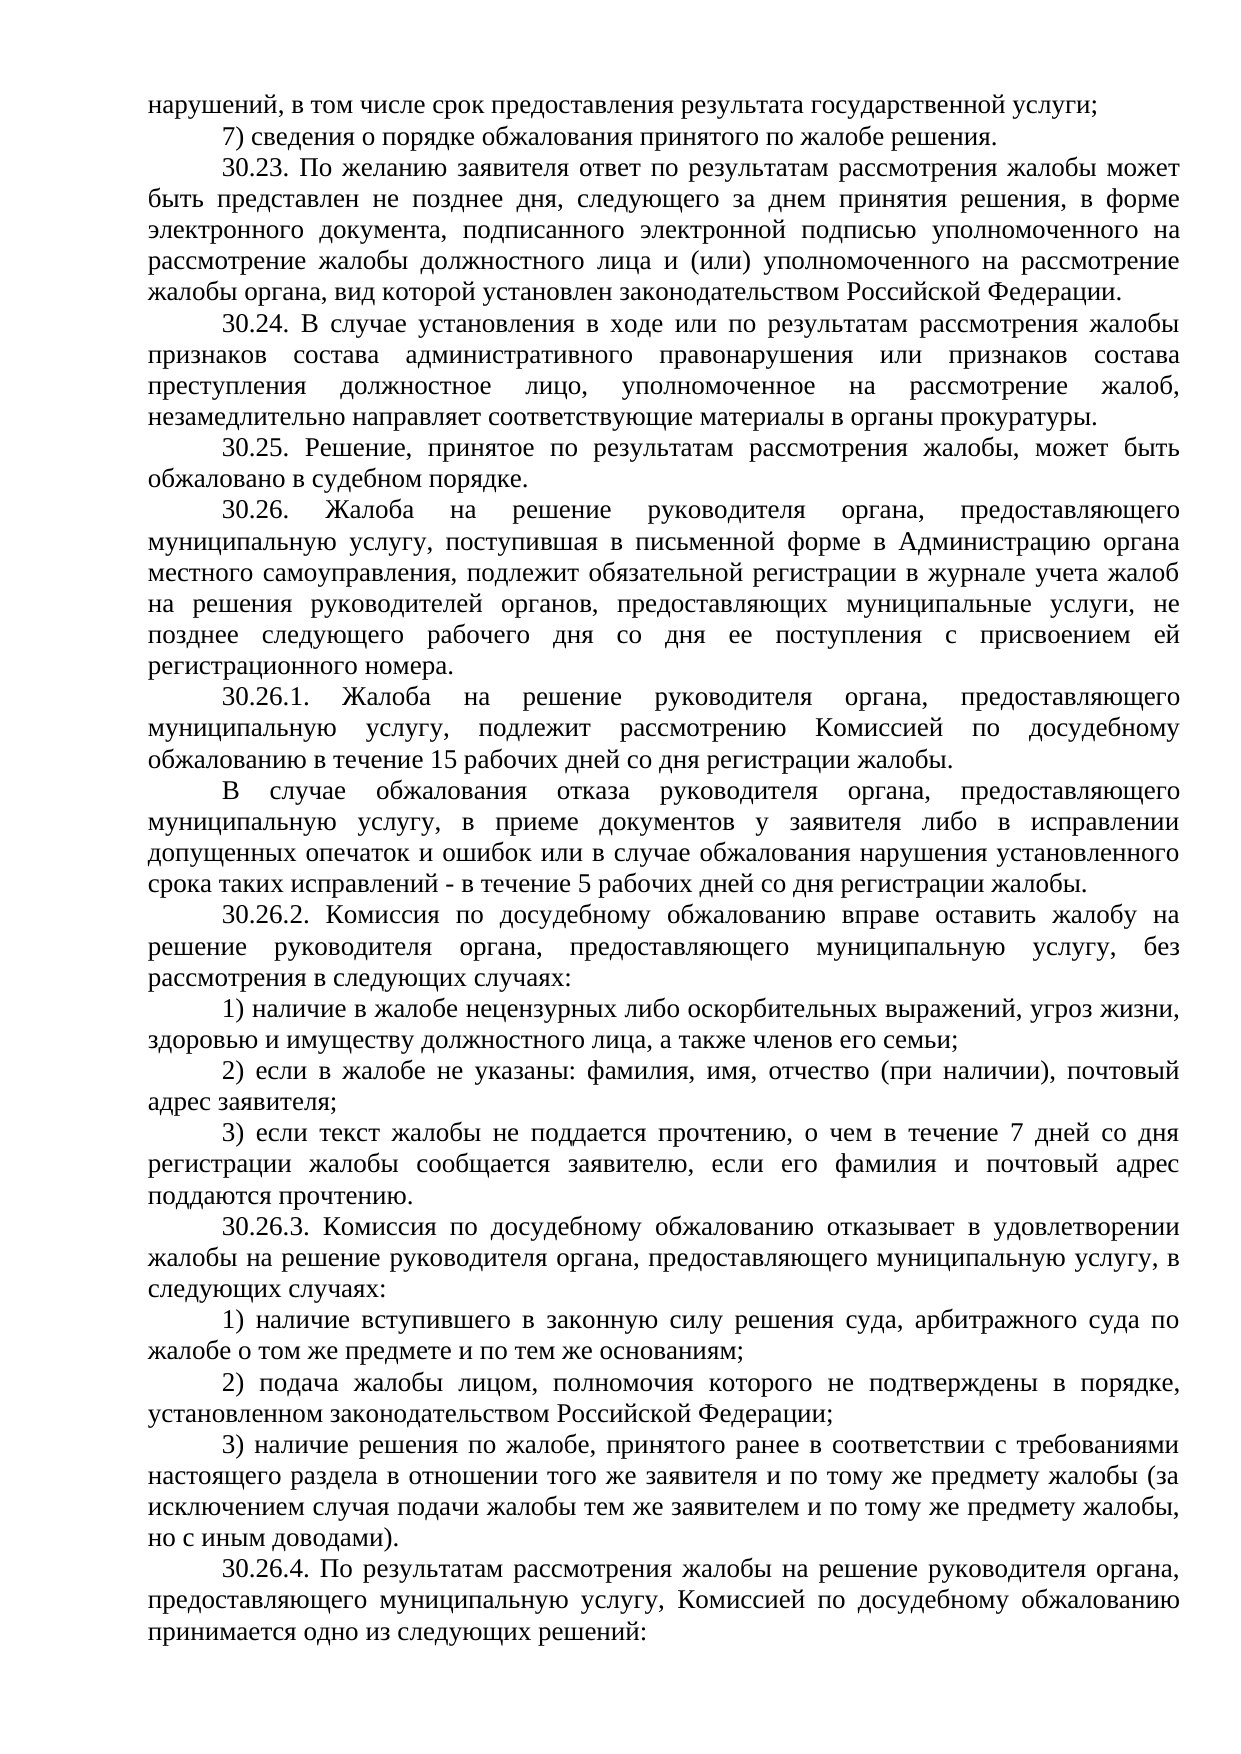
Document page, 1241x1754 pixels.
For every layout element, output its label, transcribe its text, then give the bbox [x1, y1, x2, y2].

text В случае обжалования отказа руководителя органа, предоставляющего муниципальную услугу, в приеме документов у заявителя либо в исправлении допущенных опечаток и ошибок или в случае обжалования нарушения установленного срока таких исправлений - в течение 5 рабочих дней со дня регистрации жалобы. [148, 774, 1181, 898]
text 30.26.2. Комиссия по досудебному обжалованию вправе оставить жалобу на решение руководителя органа, предоставляющего муниципальную услугу, без рассмотрения в следующих случаях: [148, 898, 1181, 992]
text 2) подача жалобы лицом, полномочия которого не подтверждены в порядке, установленном законодательством Российской Федерации; [148, 1366, 1181, 1428]
text 30.26.3. Комиссия по досудебному обжалованию отказывает в удовлетворении жалобы на решение руководителя органа, предоставляющего муниципальную услугу, в следующих случаях: [148, 1210, 1181, 1303]
text 30.26.4. По результатам рассмотрения жалобы на решение руководителя органа, предоставляющего муниципальную услугу, Комиссией по досудебному обжалованию принимается одно из следующих решений: [148, 1552, 1181, 1646]
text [148, 89, 1181, 120]
text 30.26.1. Жалоба на решение руководителя органа, предоставляющего муниципальную услугу, подлежит рассмотрению Комиссией по досудебному обжалованию в течение 15 рабочих дней со дня регистрации жалобы. [148, 680, 1181, 774]
text 3) наличие решения по жалобе, принятого ранее в соответствии с требованиями настоящего раздела в отношении того же заявителя и по тому же предмету жалобы (за исключением случая подачи жалобы тем же заявителем и по тому же предмету жалобы, но с иным доводами). [148, 1428, 1181, 1552]
text 2) если в жалобе не указаны: фамилия, имя, отчество (при наличии), почтовый адрес заявителя; [148, 1054, 1181, 1116]
text 30.23. По желанию заявителя ответ по результатам рассмотрения жалобы может быть представлен не позднее дня, следующего за днем принятия решения, в форме электронного документа, подписанного электронной подписью уполномоченного на рассмотрение жалобы должностного лица и (или) уполномоченного на рассмотрение жалобы органа, вид которой установлен законодательством Российской Федерации. [148, 151, 1181, 307]
text 3) если текст жалобы не поддается прочтению, о чем в течение 7 дней со дня регистрации жалобы сообщается заявителю, если его фамилия и почтовый адрес поддаются прочтению. [148, 1116, 1181, 1210]
text 30.24. В случае установления в ходе или по результатам рассмотрения жалобы признаков состава административного правонарушения или признаков состава преступления должностное лицо, уполномоченное на рассмотрение жалоб, незамедлительно направляет соответствующие материалы в органы прокуратуры. [148, 307, 1181, 431]
text 7) сведения о порядке обжалования принятого по жалобе решения. [148, 120, 1181, 151]
text 1) наличие вступившего в законную силу решения суда, арбитражного суда по жалобе о том же предмете и по тем же основаниям; [148, 1303, 1181, 1366]
text 30.26. Жалоба на решение руководителя органа, предоставляющего муниципальную услугу, поступившая в письменной форме в Администрацию органа местного самоуправления, подлежит обязательной регистрации в журнале учета жалоб на решения руководителей органов, предоставляющих муниципальные услуги, не позднее следующего рабочего дня со дня ее поступления с присвоением ей регистрационного номера. [148, 493, 1181, 680]
text 1) наличие в жалобе нецензурных либо оскорбительных выражений, угроз жизни, здоровью и имуществу должностного лица, а также членов его семьи; [148, 992, 1181, 1054]
text 30.25. Решение, принятое по результатам рассмотрения жалобы, может быть обжаловано в судебном порядке. [148, 431, 1181, 493]
